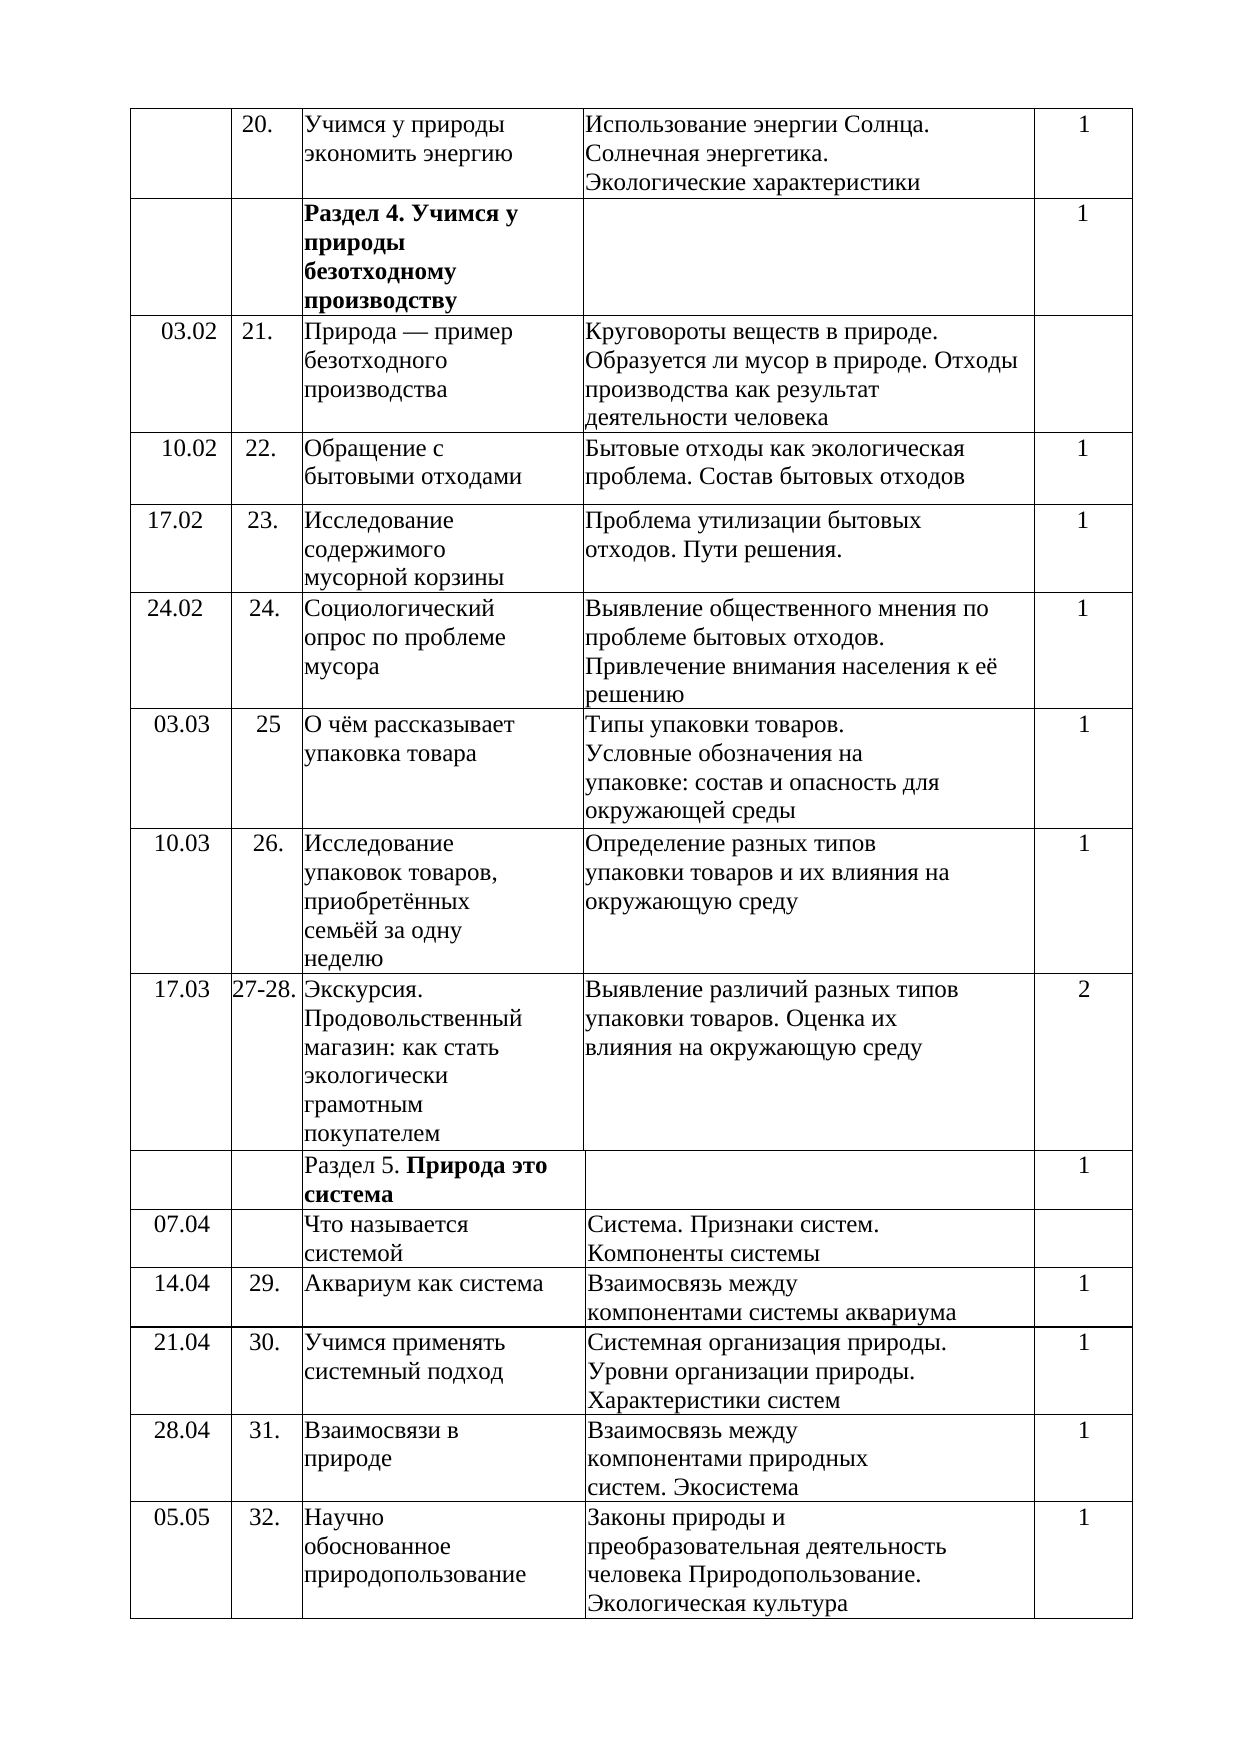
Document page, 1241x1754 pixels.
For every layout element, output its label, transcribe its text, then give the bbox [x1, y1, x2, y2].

table_cell Научно обоснованное природопользование [303, 1502, 585, 1618]
table_cell Природа — пример безотходного производства [303, 316, 583, 432]
table_cell О чём рассказывает упаковка товара [303, 709, 583, 827]
table_cell [232, 109, 302, 197]
table_cell [1035, 316, 1132, 432]
table_cell Система. Признаки систем. Компоненты системы [586, 1210, 1034, 1267]
table_cell Выявление общественного мнения по проблеме бытовых отходов. Привлечение внимания населения к её решению [584, 593, 1034, 708]
table_cell Типы упаковки товаров. Условные обозначения на упаковке: состав и опасность для окружающей среды [584, 709, 1034, 827]
table_cell 1 [1035, 109, 1132, 197]
table_cell Обращение с бытовыми отходами [303, 433, 583, 504]
table_cell Взаимосвязь между компонентами системы аквариума [586, 1268, 1034, 1326]
table_cell Экскурсия. Продовольственный магазин: как стать экологически грамотным покупателем [303, 974, 583, 1149]
table_cell [1035, 1210, 1132, 1267]
table_cell 03.02 [131, 316, 231, 432]
table_cell [232, 1151, 302, 1208]
table_cell 22. [232, 433, 302, 504]
table_cell 32. [232, 1502, 302, 1618]
table_cell 17.03 [131, 974, 231, 1149]
table_cell Бытовые отходы как экологическая проблема. Состав бытовых отходов [584, 433, 1034, 504]
table_cell Раздел 4. Учимся у природы безотходному производству [303, 199, 583, 315]
table_cell Проблема утилизации бытовых отходов. Пути решения. [584, 505, 1034, 592]
table_cell 23. [232, 505, 302, 592]
table_cell 05.05 [131, 1502, 231, 1618]
table_cell [131, 109, 231, 197]
table_cell [131, 199, 231, 315]
table_cell Взаимосвязь между компонентами природных систем. Экосистема [586, 1415, 1034, 1501]
table_cell 26. [232, 829, 302, 973]
table_cell [232, 199, 302, 315]
table_cell 25 [232, 709, 302, 827]
table_cell Законы природы и преобразовательная деятельность человека Природопользование. Экологическая культура [586, 1502, 1034, 1618]
table_cell 07.04 [131, 1210, 231, 1267]
table_cell Круговороты веществ в природе. Образуется ли мусор в природе. Отходы производства как результат деятельности человека [584, 316, 1034, 432]
table_cell Исследование содержимого мусорной корзины [303, 505, 583, 592]
table_cell Взаимосвязи в природе [303, 1415, 585, 1501]
table_cell [232, 316, 302, 432]
table_cell Исследование упаковок товаров, приобретённых семьёй за одну неделю [303, 829, 583, 973]
table_cell 29. [232, 1268, 302, 1326]
table_cell Определение разных типов упаковки товаров и их влияния на окружающую среду [584, 829, 1034, 973]
table_cell 10.03 [131, 829, 231, 973]
table_cell 10.02 [131, 433, 231, 504]
table_cell 17.02 [131, 505, 231, 592]
table_cell 1 [1035, 505, 1132, 592]
table_cell [131, 1151, 231, 1208]
table_cell Раздел 5. Природа это система [303, 1151, 585, 1208]
table_cell 1 [1035, 1268, 1132, 1326]
table_cell 1 [1035, 829, 1132, 973]
table_cell [586, 1151, 1034, 1208]
table_cell 1 [1035, 1502, 1132, 1618]
table_cell Использование энергии Солнца. Солнечная энергетика. Экологические характеристики [584, 109, 1034, 197]
table_cell 24. [232, 593, 302, 708]
table_cell Учимся у природы экономить энергию [303, 109, 583, 197]
table_cell 28.04 [131, 1415, 231, 1501]
table_cell 31. [232, 1415, 302, 1501]
table_cell 27-28. [232, 974, 302, 1149]
table_cell Выявление различий разных типов упаковки товаров. Оценка их влияния на окружающую среду [584, 974, 1034, 1149]
table_cell 1 [1035, 709, 1132, 827]
table_cell 1 [1035, 433, 1132, 504]
table_cell 1 [1035, 1415, 1132, 1501]
table_cell 03.03 [131, 709, 231, 827]
table_cell 14.04 [131, 1268, 231, 1326]
table_cell 1 [1035, 1151, 1132, 1208]
table_cell Социологический опрос по проблеме мусора [303, 593, 583, 708]
table_cell Системная организация природы. Уровни организации природы. Характеристики систем [586, 1328, 1034, 1414]
table_cell 24.02 [131, 593, 231, 708]
table_cell 1 [1035, 593, 1132, 708]
table_cell Учимся применять системный подход [303, 1328, 585, 1414]
table_cell Что называется системой [303, 1210, 585, 1267]
table_cell [584, 199, 1034, 315]
table_cell 1 [1035, 1328, 1132, 1414]
table_cell 1 [1035, 199, 1132, 315]
table_cell 30. [232, 1328, 302, 1414]
table_cell 21.04 [131, 1328, 231, 1414]
table_cell [232, 1210, 302, 1267]
table_cell Аквариум как система [303, 1268, 585, 1326]
table_cell 2 [1035, 974, 1132, 1149]
